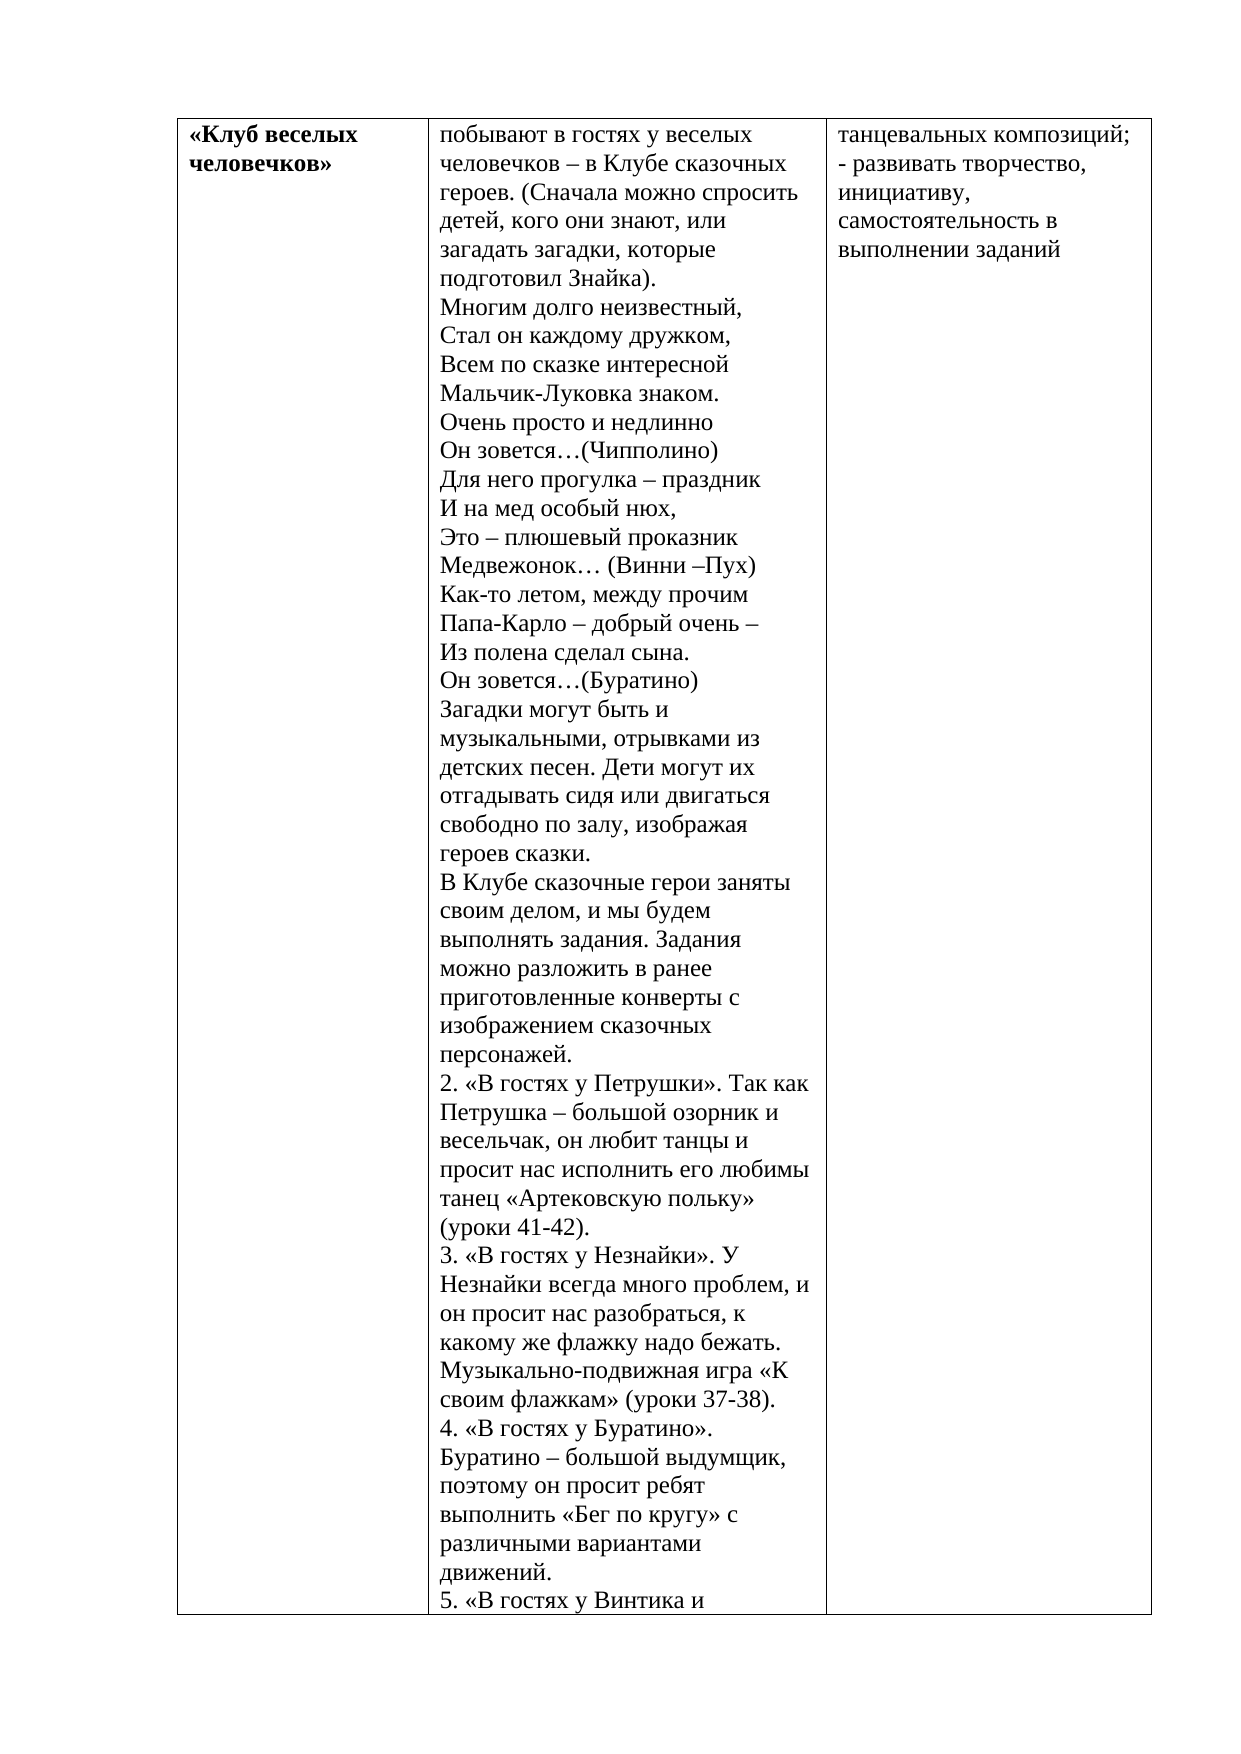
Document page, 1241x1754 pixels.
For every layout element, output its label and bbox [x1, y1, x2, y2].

table_cell [178, 119, 428, 1614]
table_cell [429, 119, 826, 1614]
table_cell [827, 119, 1151, 1614]
